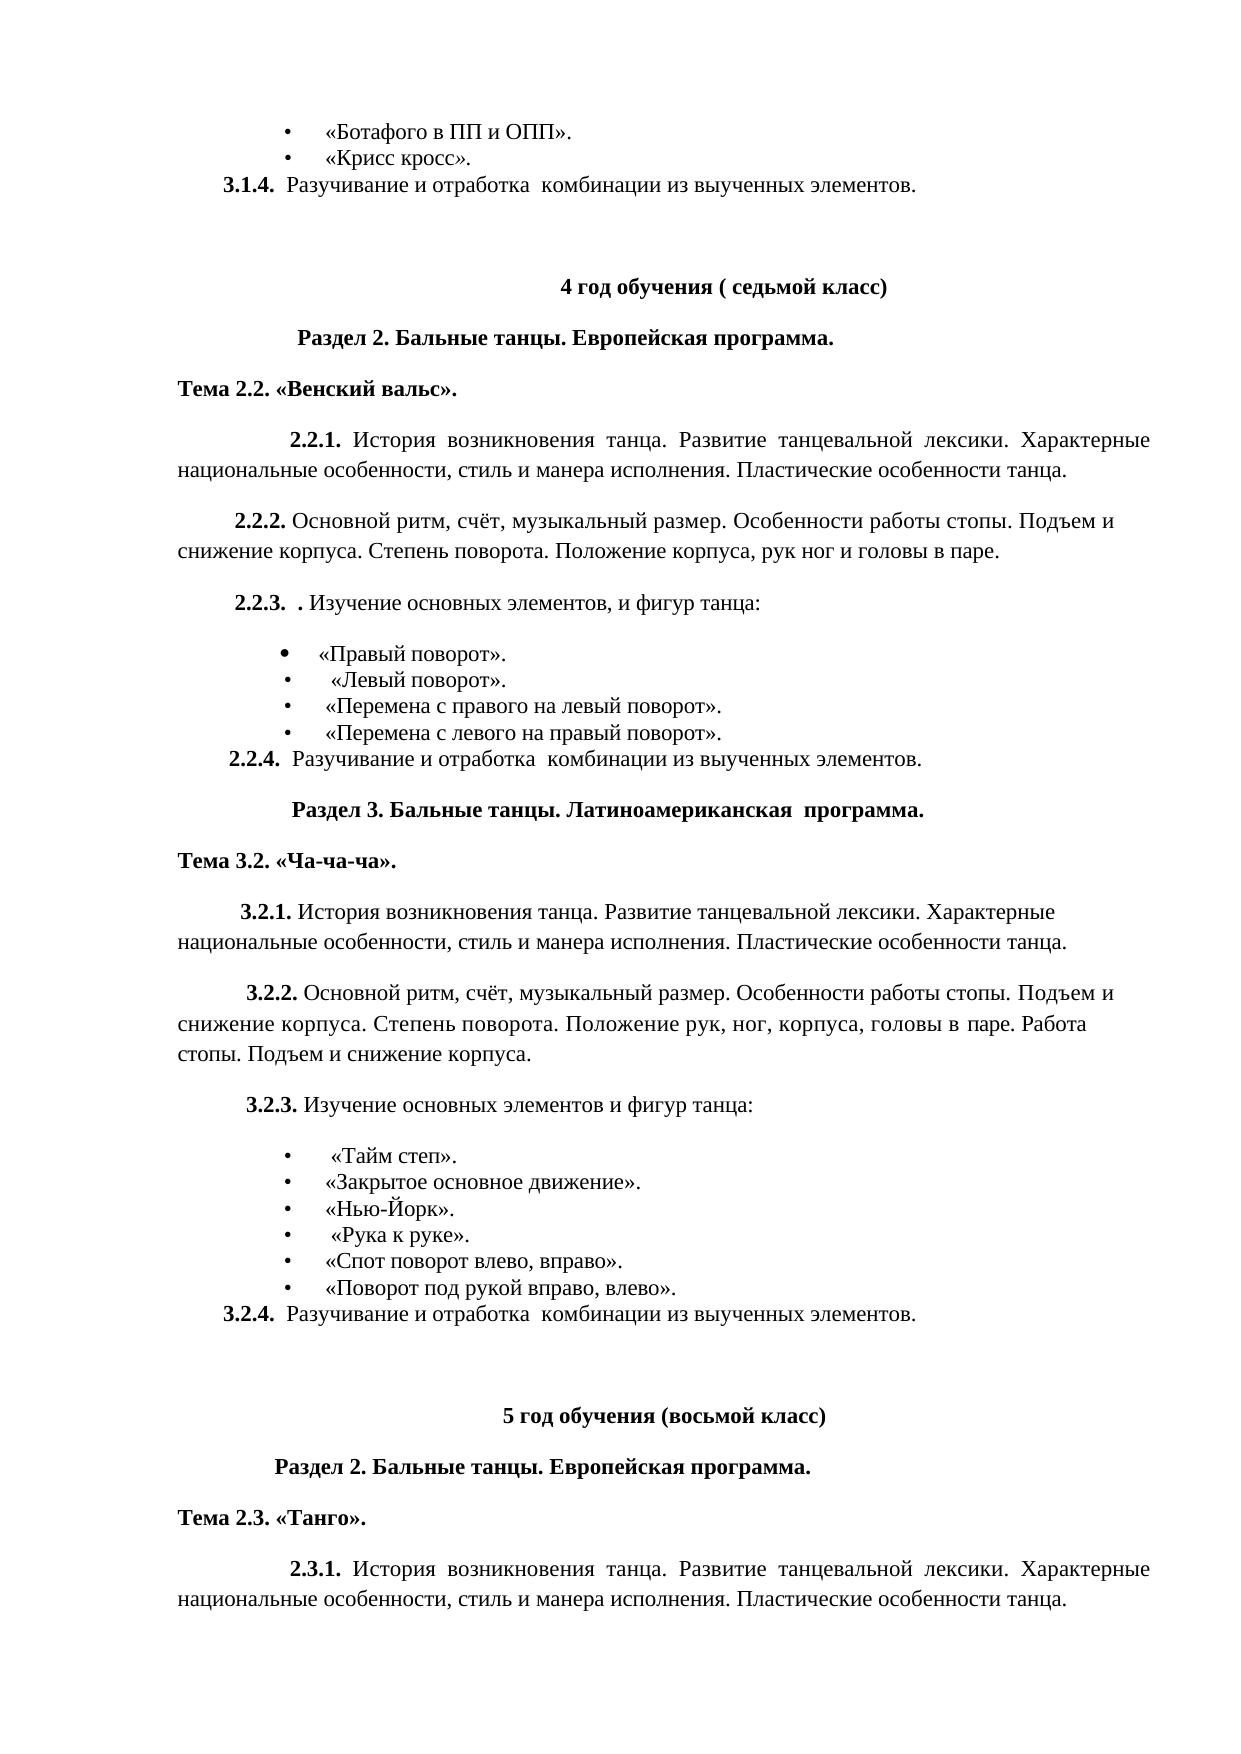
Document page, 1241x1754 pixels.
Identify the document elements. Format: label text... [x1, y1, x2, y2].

list «Закрытое основное движение». [177, 1168, 1152, 1194]
text Раздел 2. Бальные танцы. Европейская программа. [177, 1453, 1152, 1479]
text 2.3.1. история возникновения танца. Развитие танцевальной лексики. Характерные национальные особенности, стиль и манера исполнения. Пластические особенности танца. [177, 1555, 1152, 1612]
list «Перемена с правого на левый поворот». [177, 692, 1152, 719]
list «Спот поворот влево, вправо». [177, 1247, 1152, 1274]
list «Поворот под рукой вправо, влево». [177, 1274, 1152, 1300]
text 3.2.4. Разучивание и отработка комбинации из выученных элементов. [177, 1300, 1152, 1326]
text 2.2.4. Разучивание и отработка комбинации из выученных элементов. [177, 745, 1152, 771]
list «Перемена с левого на правый поворот». [177, 719, 1152, 745]
text 2.2.1. история возникновения танца. Развитие танцевальной лексики. Характерные национальные особенности, стиль и манера исполнения. Пластические особенности танца. [177, 426, 1152, 483]
list «Крисс кросс». [177, 144, 1152, 171]
list «Ботафого в ПП и ОПП». [177, 118, 1152, 144]
text 4 год обучения ( седьмой класс) [280, 273, 1152, 299]
text Тема 2.3. «Танго». [177, 1504, 1152, 1531]
text Раздел 2. Бальные танцы. Европейская программа. [177, 324, 1152, 350]
text 2.2.3. . Изучение основных элементов, и фигур танца: [177, 588, 1152, 615]
list «Нью-Йорк». [177, 1194, 1152, 1221]
text Раздел 3. Бальные танцы. Латиноамериканская программа. [177, 796, 1152, 822]
list «Левый поворот». [177, 666, 1152, 692]
text 3.2.1. история возникновения танца. Развитие танцевальной лексики. Характерные национальные особенности, стиль и манера исполнения. Пластические особенности танца. [177, 898, 1152, 955]
text 5 год обучения (восьмой класс) [177, 1402, 1152, 1428]
list «Тайм степ». [177, 1142, 1152, 1168]
list «Правый поворот». [281, 639, 1152, 666]
text Тема 2.2. «Венский вальс». [177, 375, 1152, 401]
text 2.2.2. Основной ритм, счёт, музыкальный размер. Особенности работы стопы. Подъем и снижение корпуса. Степень поворота. Положение корпуса, рук ног и головы в паре. [177, 507, 1152, 564]
text Тема 3.2. «Ча-ча-ча». [177, 847, 1152, 873]
text 3.2.2. Основной ритм, счёт, музыкальный размер. Особенности работы стопы. Подъем и снижение корпуса. Степень поворота. Положение рук, ног, корпуса, головы в паре. Работа стопы. Подъем и снижение корпуса. [177, 979, 1152, 1066]
text 3.1.4. Разучивание и отработка комбинации из выученных элементов. [177, 171, 1152, 197]
list «Рука к руке». [177, 1221, 1152, 1247]
text 3.2.3. Изучение основных элементов и фигур танца: [177, 1091, 1152, 1117]
